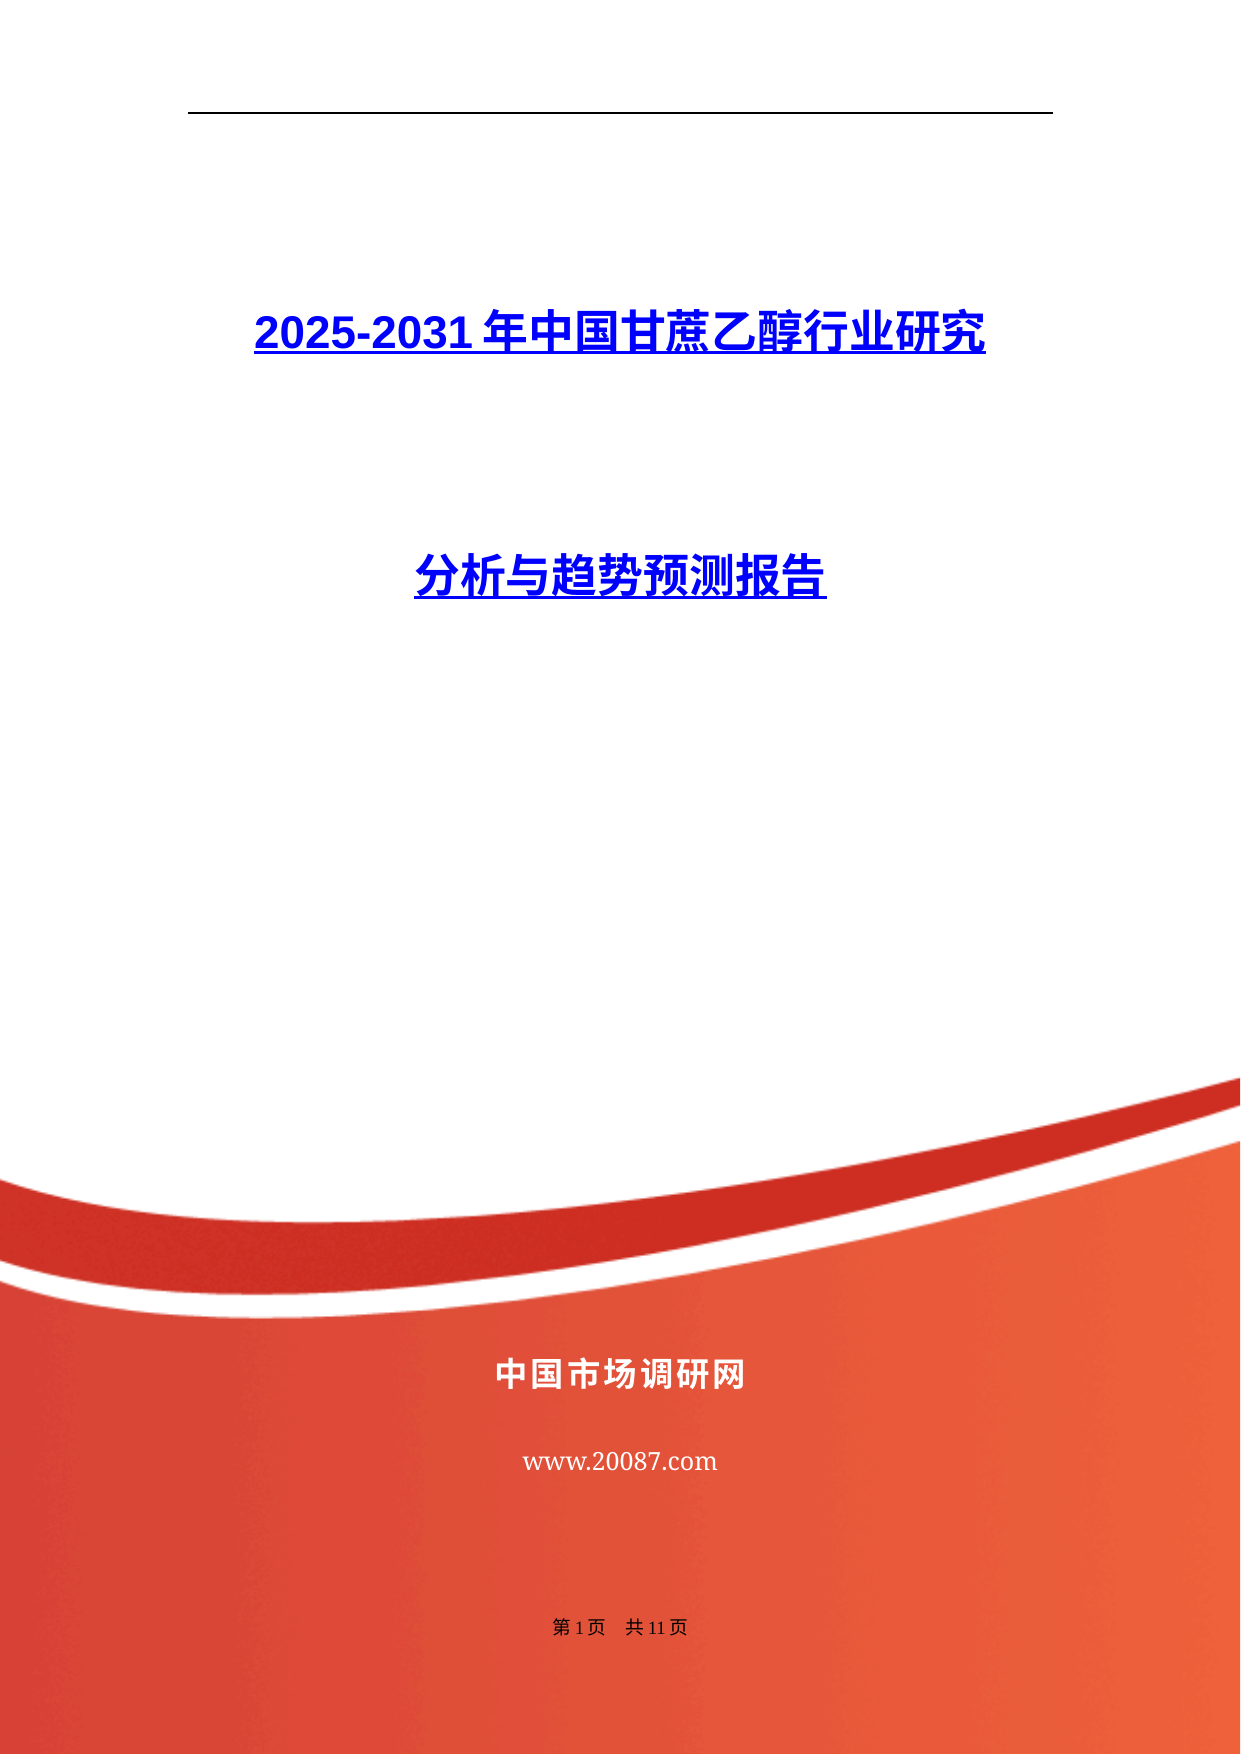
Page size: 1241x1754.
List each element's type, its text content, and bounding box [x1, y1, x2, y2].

subtitle 中国市场调研网 [187, 1339, 1053, 1404]
picture [0, 1006, 1241, 1754]
text www.20087.com [187, 1428, 1053, 1493]
table_header 2025-2031年中国甘蔗乙醇行业研究分析与趋势预测报告 [188, 207, 1053, 773]
